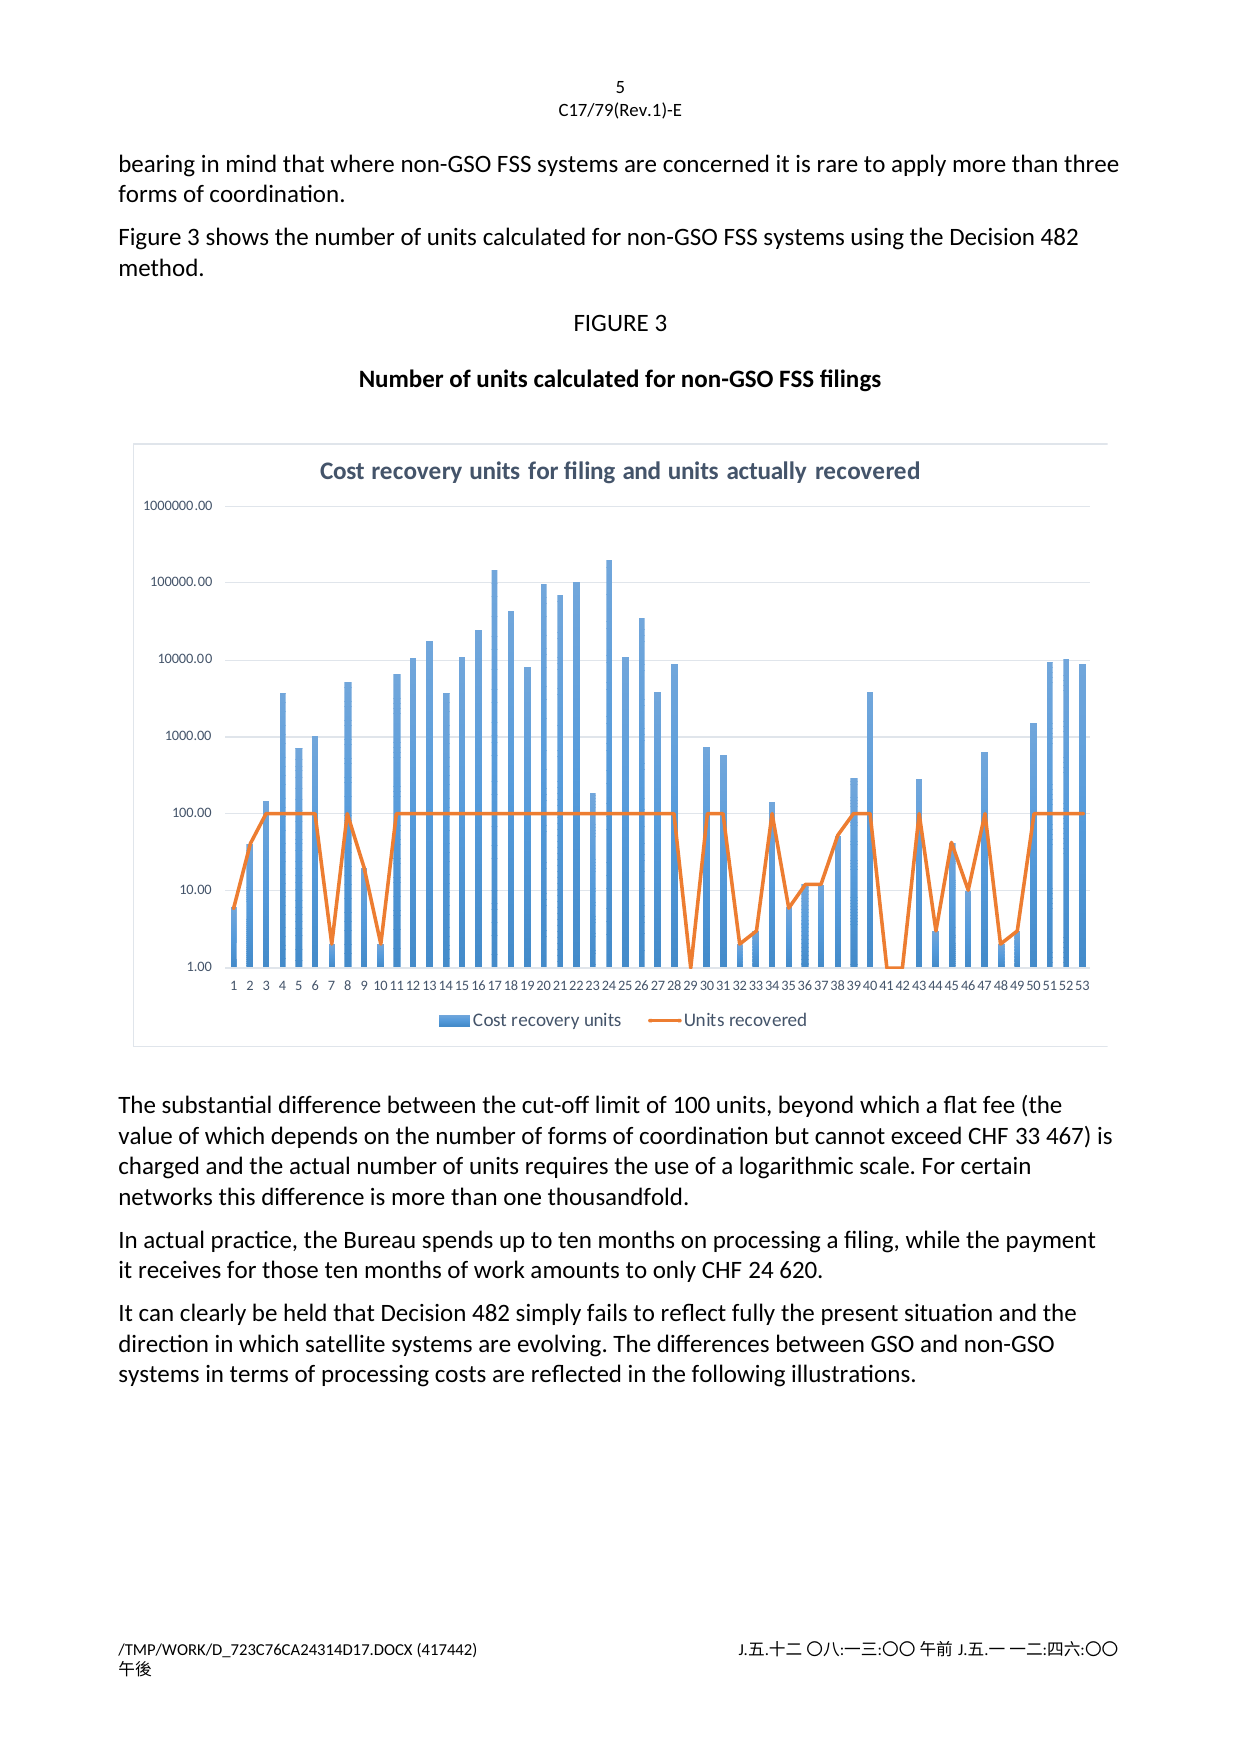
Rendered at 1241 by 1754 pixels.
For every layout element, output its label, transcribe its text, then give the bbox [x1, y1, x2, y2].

text It can clearly be held that Decision 482 simply fails to reflect fully the present situation and the direction in which satellite systems are evolving. The differences between GSO and non-GSO systems in terms of processing costs are reflected in the following illustrations. [118, 1297, 1122, 1389]
text The substantial difference between the cut-off limit of 100 units, beyond which a flat fee (the value of which depends on the number of forms of coordination but cannot exceed CHF 33 467) is charged and the actual number of units requires the use of a logarithmic scale. For certain networks this difference is more than one thousandfold. [118, 1089, 1122, 1211]
text In actual practice, the Bureau spends up to ten months on processing a filing, while the payment it receives for those ten months of work amounts to only CHF 24 620. [118, 1224, 1122, 1285]
text Figure 3 shows the number of units calculated for non-GSO FSS systems using the Decision 482 method. [118, 221, 1122, 282]
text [118, 148, 1122, 209]
title Number of units calculated for non-GSO FSS filings [118, 363, 1122, 393]
text FIGURE 3 [118, 307, 1122, 338]
